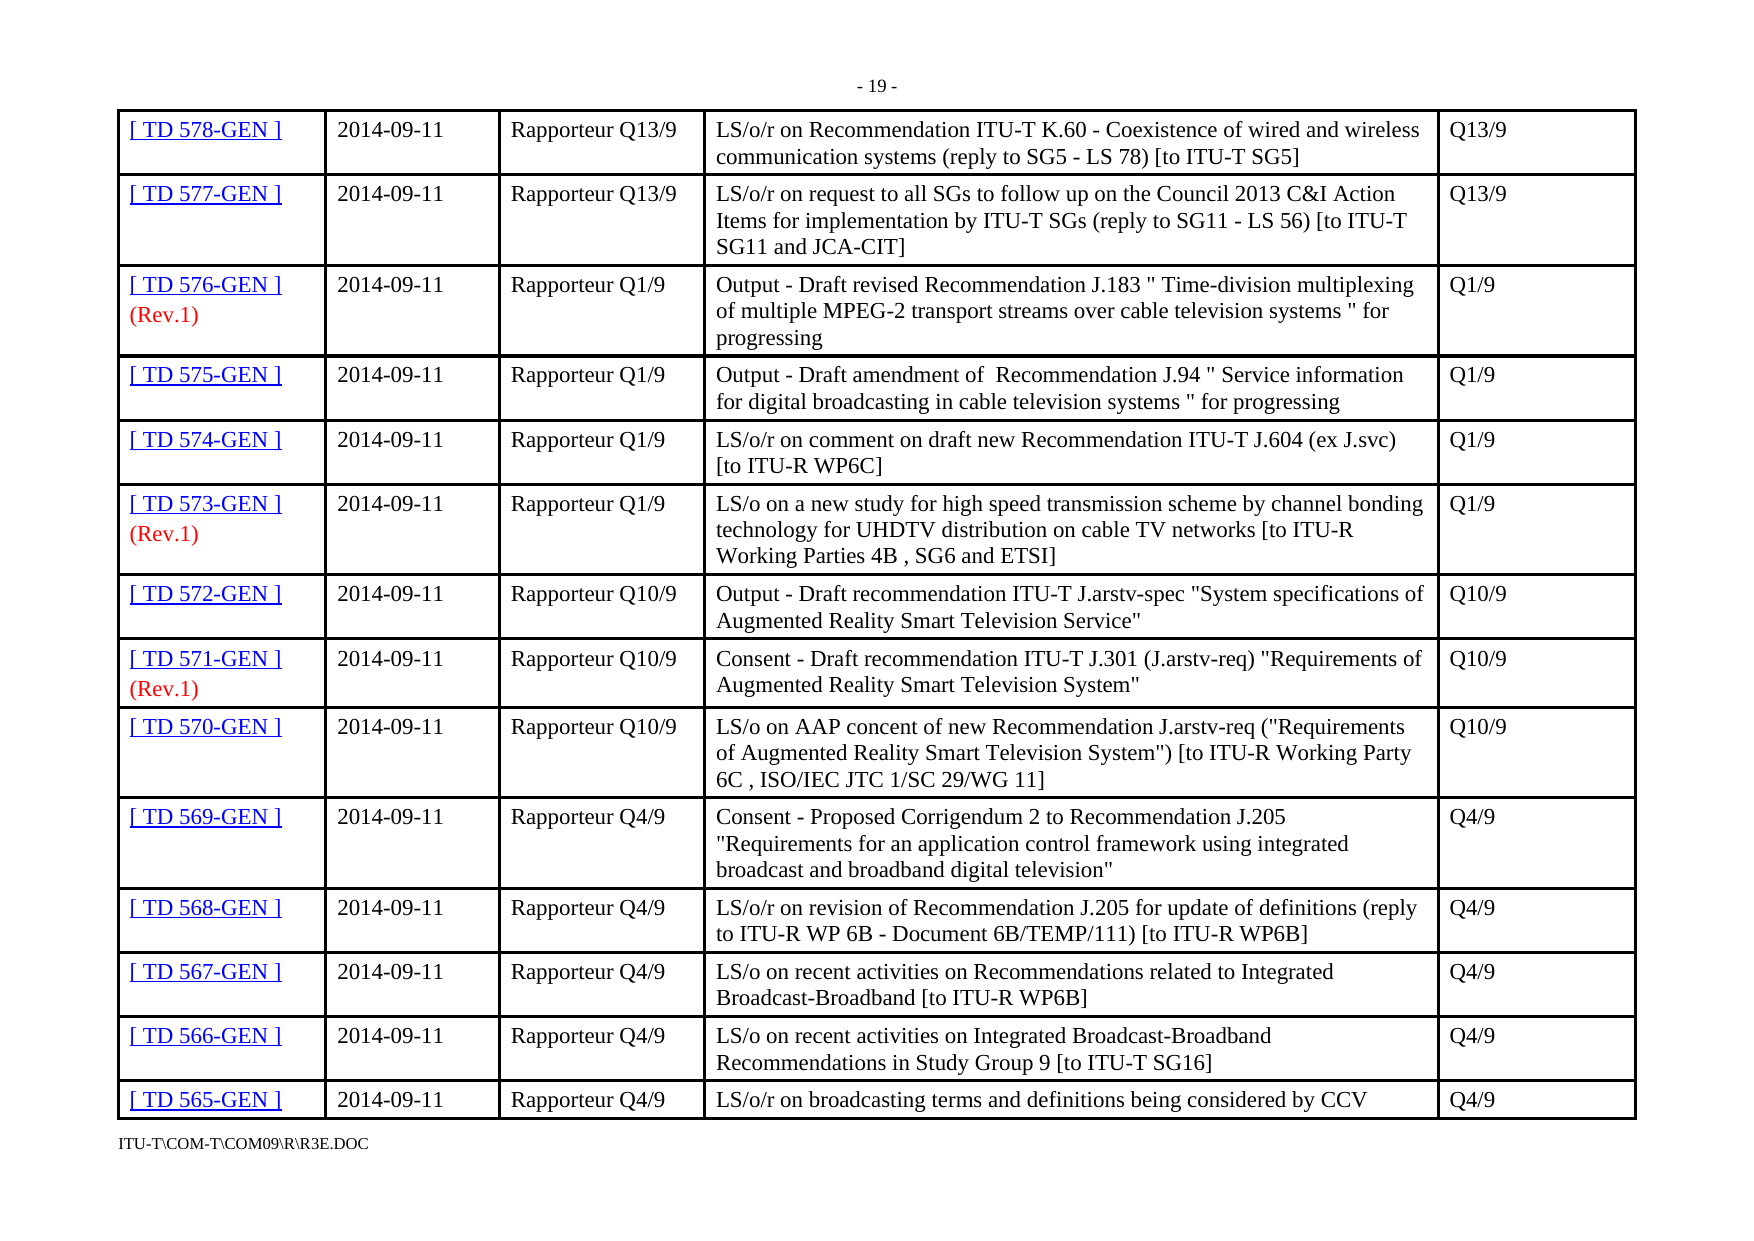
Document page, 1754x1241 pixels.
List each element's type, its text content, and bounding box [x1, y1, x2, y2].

table_cell 2014-09-11 [327, 890, 498, 951]
table_cell [ TD 574-GEN ] [120, 422, 324, 483]
table_cell Q4/9 [1440, 1082, 1634, 1117]
table_cell [ TD 568-GEN ] [120, 890, 324, 951]
table_cell Rapporteur Q13/9 [501, 112, 703, 173]
table_cell LS/o on a new study for high speed transmission scheme by channel bonding technology for UHDTV distribution on cable TV networks [to ITU-R Working Parties 4B , SG6 and ETSI] [706, 486, 1437, 573]
table_cell 2014-09-11 [327, 640, 498, 706]
table_cell Q4/9 [1440, 954, 1634, 1015]
table_cell Output - Draft amendment of Recommendation J.94 " Service information for digital broadcasting in cable television systems " for progressing [706, 358, 1437, 418]
table_cell LS/o on recent activities on Integrated Broadcast-Broadband Recommendations in Study Group 9 [to ITU-T SG16] [706, 1018, 1437, 1079]
table_cell 2014-09-11 [327, 176, 498, 264]
table_cell [ TD 567-GEN ] [120, 954, 324, 1015]
table_cell Output - Draft recommendation ITU-T J.arstv-spec "System specifications of Augmented Reality Smart Television Service" [706, 576, 1437, 637]
table_cell Output - Draft revised Recommendation J.183 " Time-division multiplexing of multiple MPEG-2 transport streams over cable television systems " for progressing [706, 267, 1437, 354]
table_cell Rapporteur Q10/9 [501, 640, 703, 706]
table_cell [ TD 578-GEN ] [120, 112, 324, 173]
table_cell Rapporteur Q4/9 [501, 890, 703, 951]
table_cell [ TD 566-GEN ] [120, 1018, 324, 1079]
table_cell 2014-09-11 [327, 954, 498, 1015]
table_cell 2014-09-11 [327, 422, 498, 483]
table_cell Consent - Proposed Corrigendum 2 to Recommendation J.205 "Requirements for an application control framework using integrated broadcast and broadband digital television" [706, 799, 1437, 887]
table_cell Q10/9 [1440, 576, 1634, 637]
table_cell 2014-09-11 [327, 358, 498, 418]
table_cell LS/o/r on request to all SGs to follow up on the Council 2013 C&I Action Items for implementation by ITU-T SGs (reply to SG11 - LS 56) [to ITU-T SG11 and JCA-CIT] [706, 176, 1437, 264]
table_cell [ TD 577-GEN ] [120, 176, 324, 264]
table_cell Consent - Draft recommendation ITU-T J.301 (J.arstv-req) "Requirements of Augmented Reality Smart Television System" [706, 640, 1437, 706]
table_cell Rapporteur Q10/9 [501, 576, 703, 637]
table_cell Q1/9 [1440, 358, 1634, 418]
table_cell Q10/9 [1440, 709, 1634, 796]
table_cell Q4/9 [1440, 799, 1634, 887]
table_cell 2014-09-11 [327, 1082, 498, 1117]
table_cell 2014-09-11 [327, 1018, 498, 1079]
table_cell [ TD 576-GEN ] (Rev.1) [120, 267, 324, 354]
table_cell 2014-09-11 [327, 486, 498, 573]
table_cell Rapporteur Q1/9 [501, 486, 703, 573]
table_cell 2014-09-11 [327, 799, 498, 887]
table_cell [ TD 570-GEN ] [120, 709, 324, 796]
table_cell Q13/9 [1440, 112, 1634, 173]
table_cell Rapporteur Q4/9 [501, 954, 703, 1015]
table_cell Rapporteur Q13/9 [501, 176, 703, 264]
table_cell Q1/9 [1440, 422, 1634, 483]
table_cell Rapporteur Q4/9 [501, 1018, 703, 1079]
table_cell [ TD 571-GEN ] (Rev.1) [120, 640, 324, 706]
table_cell LS/o/r on revision of Recommendation J.205 for update of definitions (reply to ITU-R WP 6B - Document 6B/TEMP/111) [to ITU-R WP6B] [706, 890, 1437, 951]
table_cell Rapporteur Q1/9 [501, 358, 703, 418]
table_cell 2014-09-11 [327, 576, 498, 637]
table_cell [ TD 572-GEN ] [120, 576, 324, 637]
table_cell Rapporteur Q1/9 [501, 422, 703, 483]
table_cell Q1/9 [1440, 267, 1634, 354]
table_cell Q13/9 [1440, 176, 1634, 264]
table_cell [120, 1082, 324, 1117]
table_cell Rapporteur Q4/9 [501, 1082, 703, 1117]
table_cell 2014-09-11 [327, 112, 498, 173]
table_cell [ TD 569-GEN ] [120, 799, 324, 887]
table_cell LS/o on recent activities on Recommendations related to Integrated Broadcast-Broadband [to ITU-R WP6B] [706, 954, 1437, 1015]
table_cell Q4/9 [1440, 890, 1634, 951]
table_cell Rapporteur Q4/9 [501, 799, 703, 887]
table_cell 2014-09-11 [327, 267, 498, 354]
table_cell LS/o/r on comment on draft new Recommendation ITU-T J.604 (ex J.svc) [to ITU-R WP6C] [706, 422, 1437, 483]
table_cell Rapporteur Q10/9 [501, 709, 703, 796]
table_cell Q4/9 [1440, 1018, 1634, 1079]
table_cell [706, 1082, 1437, 1117]
table_cell Q10/9 [1440, 640, 1634, 706]
table_cell Rapporteur Q1/9 [501, 267, 703, 354]
table_cell LS/o/r on Recommendation ITU-T K.60 - Coexistence of wired and wireless communication systems (reply to SG5 - LS 78) [to ITU-T SG5] [706, 112, 1437, 173]
table_cell [ TD 573-GEN ] (Rev.1) [120, 486, 324, 573]
table_cell [ TD 575-GEN ] [120, 358, 324, 418]
table_cell 2014-09-11 [327, 709, 498, 796]
table_cell Q1/9 [1440, 486, 1634, 573]
table_cell LS/o on AAP concent of new Recommendation J.arstv-req ("Requirements of Augmented Reality Smart Television System") [to ITU-R Working Party 6C , ISO/IEC JTC 1/SC 29/WG 11] [706, 709, 1437, 796]
